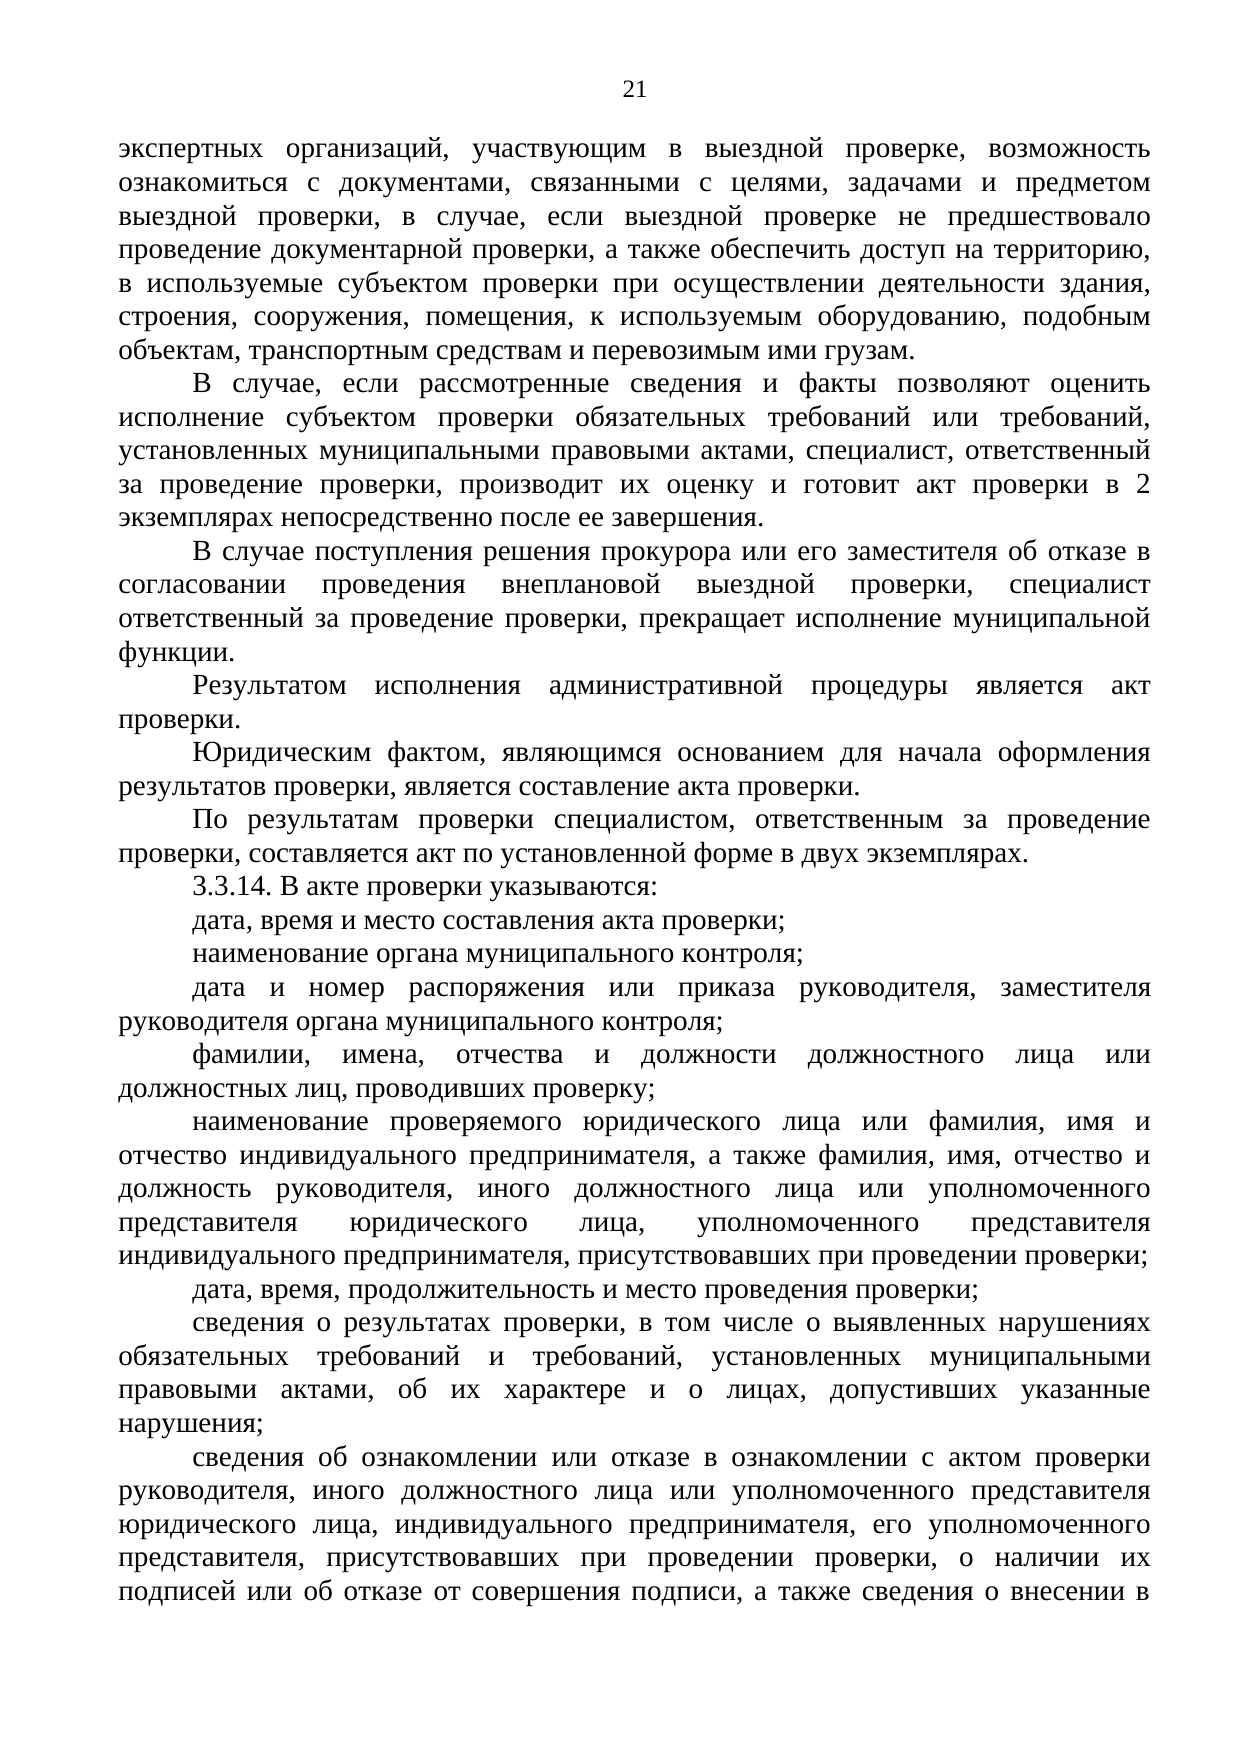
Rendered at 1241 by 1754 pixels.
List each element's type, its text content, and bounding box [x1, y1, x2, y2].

text дата, время, продолжительность и место проведения проверки; [118, 1271, 1152, 1304]
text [118, 131, 1152, 365]
text В случае поступления решения прокурора или его заместителя об отказе в согласовании проведения внеплановой выездной проверки, специалист ответственный за проведение проверки, прекращает исполнение муниципальной функции. [118, 533, 1152, 667]
text наименование проверяемого юридического лица или фамилия, имя и отчество индивидуального предпринимателя, а также фамилия, имя, отчество и должность руководителя, иного должностного лица или уполномоченного представителя юридического лица, уполномоченного представителя индивидуального предпринимателя, присутствовавших при проведении проверки; [118, 1103, 1152, 1271]
text Юридическим фактом, являющимся основанием для начала оформления результатов проверки, является составление акта проверки. [118, 734, 1152, 801]
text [118, 1439, 1152, 1606]
text наименование органа муниципального контроля; [118, 936, 1152, 969]
text По результатам проверки специалистом, ответственным за проведение проверки, составляется акт по установленной форме в двух экземплярах. [118, 801, 1152, 868]
text Результатом исполнения административной процедуры является акт проверки. [118, 667, 1152, 734]
text фамилии, имена, отчества и должности должностного лица или должностных лиц, проводивших проверку; [118, 1036, 1152, 1103]
text сведения о результатах проверки, в том числе о выявленных нарушениях обязательных требований и требований, установленных муниципальными правовыми актами, об их характере и о лицах, допустивших указанные нарушения; [118, 1304, 1152, 1439]
text дата и номер распоряжения или приказа руководителя, заместителя руководителя органа муниципального контроля; [118, 969, 1152, 1036]
text дата, время и место составления акта проверки; [118, 902, 1152, 936]
text В случае, если рассмотренные сведения и факты позволяют оценить исполнение субъектом проверки обязательных требований или требований, установленных муниципальными правовыми актами, специалист, ответственный за проведение проверки, производит их оценку и готовит акт проверки в 2 экземплярах непосредственно после ее завершения. [118, 365, 1152, 533]
text 3.3.14. В акте проверки указываются: [118, 868, 1152, 902]
